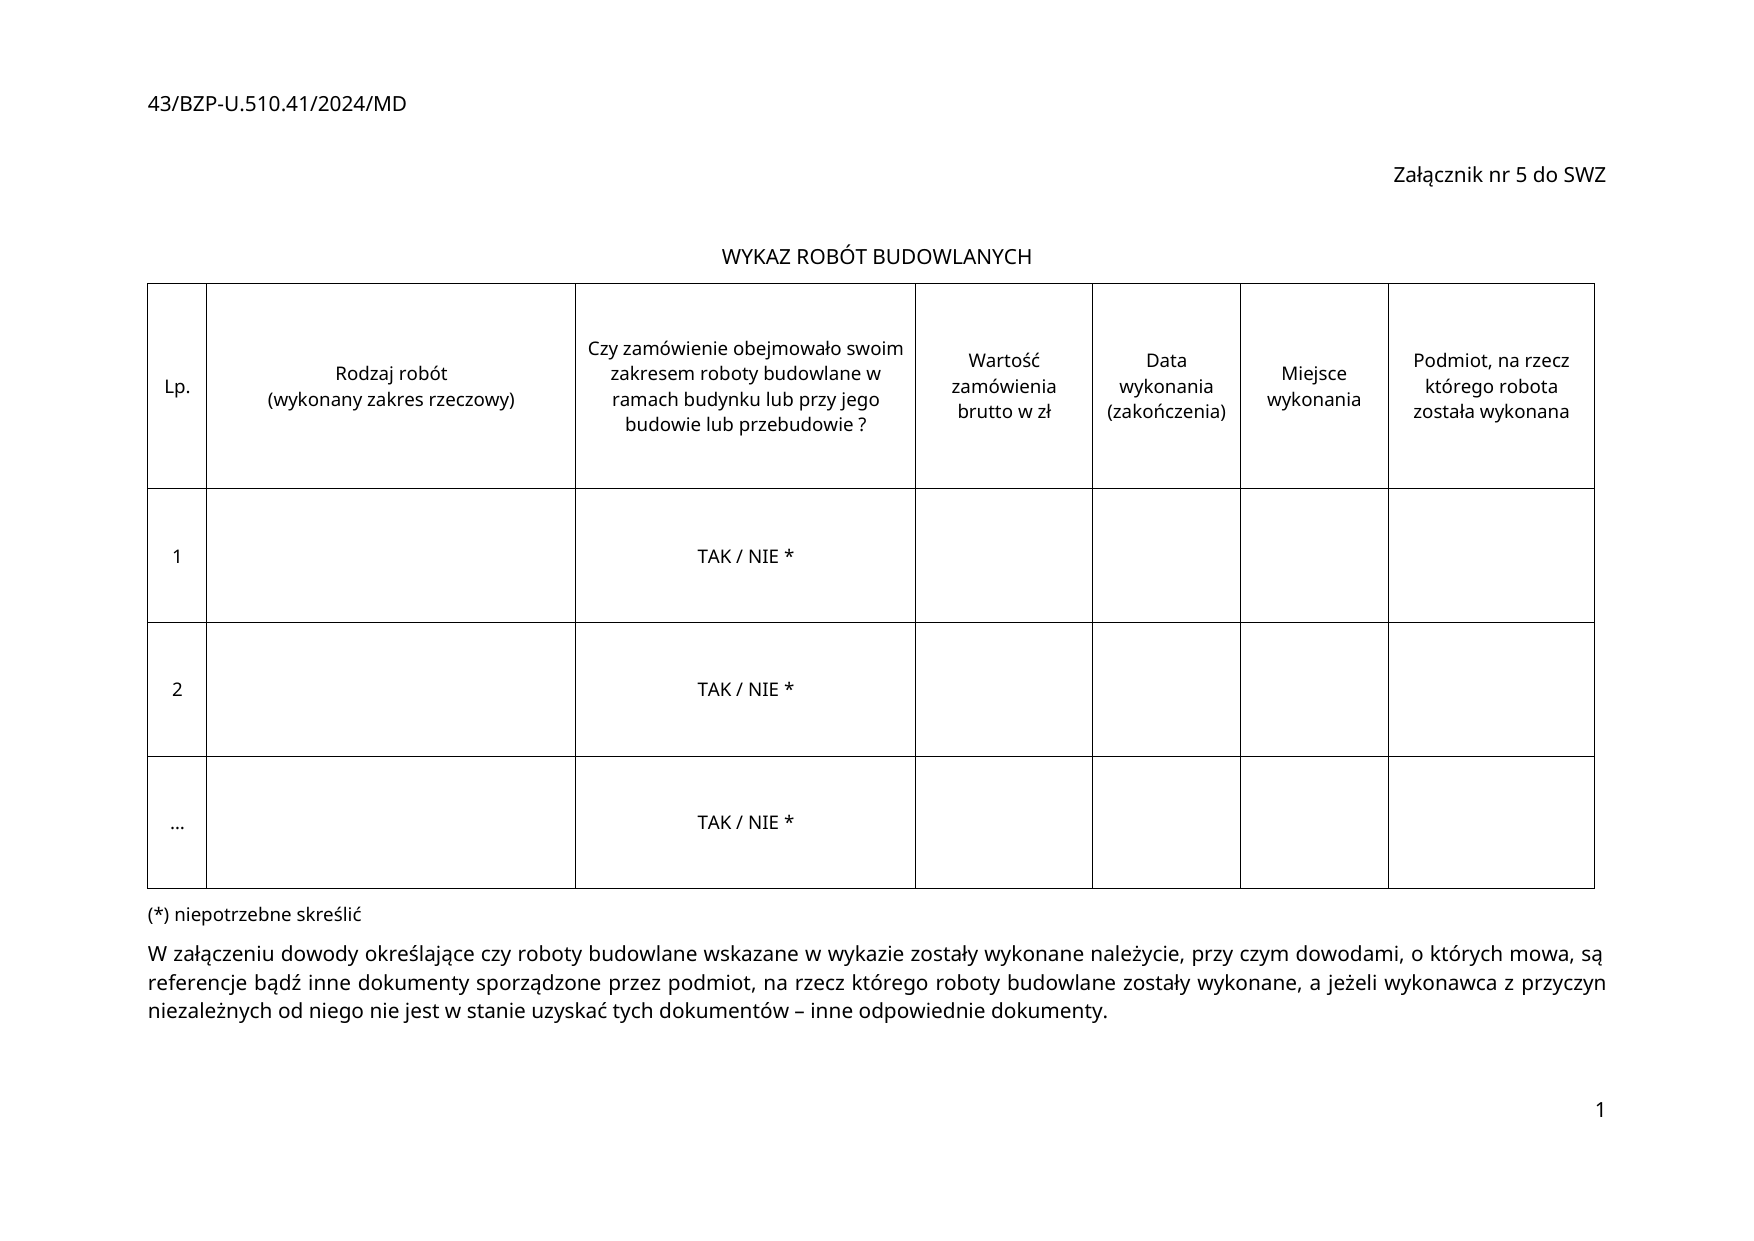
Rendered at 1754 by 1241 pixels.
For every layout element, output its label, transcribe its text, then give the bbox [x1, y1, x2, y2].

text W załączeniu dowody określające czy roboty budowlane wskazane w wykazie zostały wykonane należycie, przy czym dowodami, o których mowa, są referencje bądź inne dokumenty sporządzone przez podmiot, na rzecz którego roboty budowlane zostały wykonane, a jeżeli wykonawca z przyczyn niezależnych od niego nie jest w stanie uzyskać tych dokumentów – inne odpowiednie dokumenty. [148, 939, 1606, 1025]
table_header Wartość zamówienia brutto w zł [916, 284, 1092, 488]
text Załącznik nr 5 do SWZ [148, 160, 1606, 189]
table_cell TAK / NIE * [576, 489, 915, 622]
table_header Lp. [148, 284, 206, 488]
table_header Czy zamówienie obejmowało swoim zakresem roboty budowlane w ramach budynku lub przy jego budowie lub przebudowie ? [576, 284, 915, 488]
table_cell [1093, 623, 1240, 756]
table_cell [207, 489, 575, 622]
table_cell [1389, 489, 1594, 622]
table_cell [1389, 757, 1594, 888]
table_cell [1093, 757, 1240, 888]
table_cell [916, 757, 1092, 888]
table_cell TAK / NIE * [576, 757, 915, 888]
table_header Data wykonania (zakończenia) [1093, 284, 1240, 488]
table_header Podmiot, na rzecz którego robota została wykonana [1389, 284, 1594, 488]
table_cell [1241, 489, 1388, 622]
table_cell [1241, 623, 1388, 756]
table_cell [207, 623, 575, 756]
table_cell 1 [148, 489, 206, 622]
table_header Miejsce wykonania [1241, 284, 1388, 488]
table_cell … [148, 757, 206, 888]
text WYKAZ ROBÓT BUDOWLANYCH [148, 242, 1606, 271]
table_cell [1389, 623, 1594, 756]
table_cell TAK / NIE * [576, 623, 915, 756]
table_cell [916, 489, 1092, 622]
table_cell [207, 757, 575, 888]
table_header Rodzaj robót (wykonany zakres rzeczowy) [207, 284, 575, 488]
table_cell [916, 623, 1092, 756]
table_cell 2 [148, 623, 206, 756]
text (*) niepotrzebne skreślić [148, 902, 1606, 927]
table_cell [1093, 489, 1240, 622]
table_cell [1241, 757, 1388, 888]
